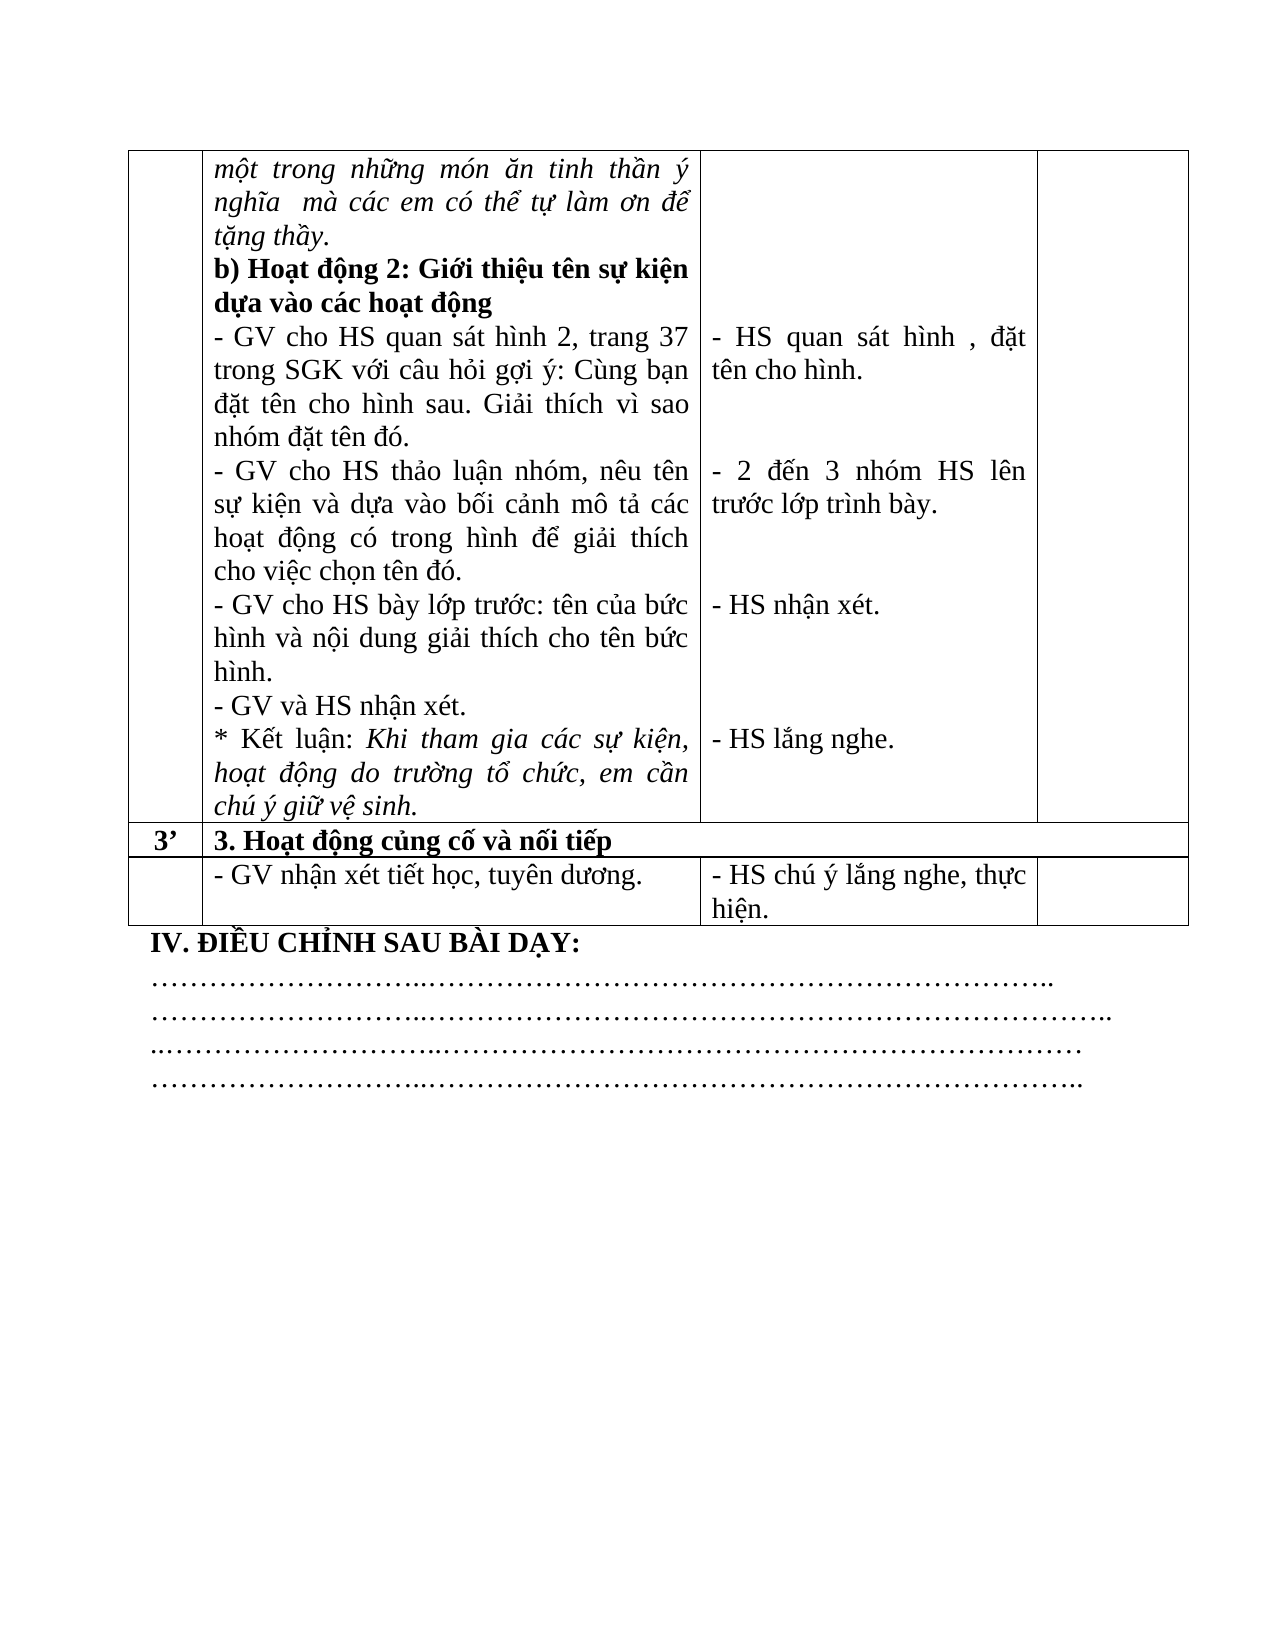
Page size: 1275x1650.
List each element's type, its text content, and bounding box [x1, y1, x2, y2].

table_cell - HS chú ý lắng nghe, thực hiện. [701, 858, 1037, 924]
table_cell - GV nhận xét tiết học, tuyên dương. [203, 858, 700, 924]
text ………………………..………………………………………………………….. [150, 1060, 1125, 1093]
table_cell 3. Hoạt động củng cố và nối tiếp [203, 823, 1188, 856]
text ..………………………..………………………………………………………… [150, 1026, 1125, 1060]
table_cell [1038, 151, 1188, 822]
table_cell [1038, 858, 1188, 924]
table_cell 3’ [129, 823, 202, 856]
text IV. ĐIỀU CHỈNH SAU BÀI DẠY: [150, 926, 1125, 959]
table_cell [701, 151, 1037, 822]
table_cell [203, 151, 700, 822]
table_cell [129, 858, 202, 924]
text ………………………..………………………………………………………..………………………..…………………………………………………………….. [150, 959, 1125, 1026]
table_cell [129, 151, 202, 822]
